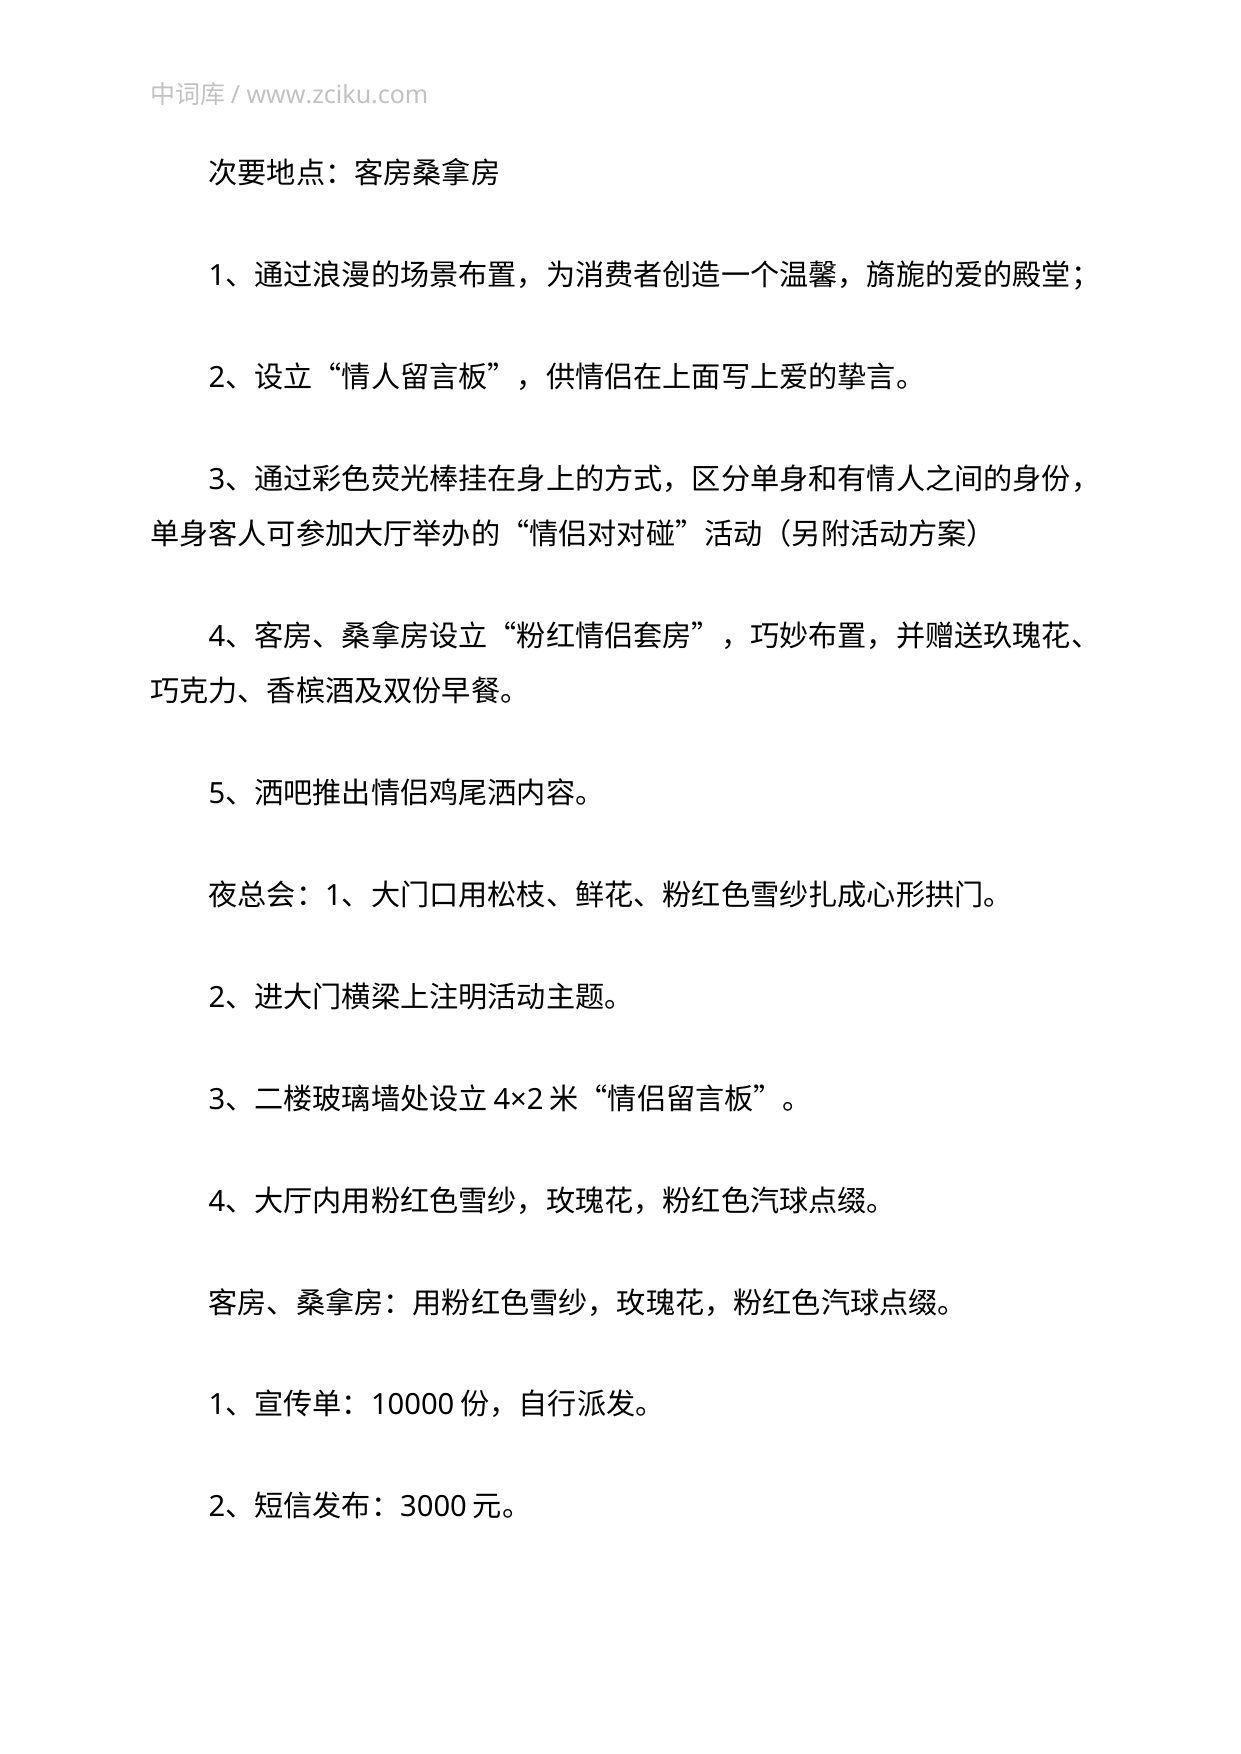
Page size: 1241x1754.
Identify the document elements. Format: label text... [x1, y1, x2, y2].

text 4、大厅内用粉红色雪纱，玫瑰花，粉红色汽球点缀。 [150, 1177, 1090, 1219]
text 2、短信发布：3000元。 [150, 1483, 1090, 1525]
text 3、通过彩色荧光棒挂在身上的方式，区分单身和有情人之间的身份，单身客人可参加大厅举办的“情侣对对碰”活动（另附活动方案） [150, 456, 1090, 553]
text 1、宣传单：10000份，自行派发。 [150, 1381, 1090, 1423]
text 客房、桑拿房：用粉红色雪纱，玫瑰花，粉红色汽球点缀。 [150, 1279, 1090, 1321]
text 2、设立“情人留言板”，供情侣在上面写上爱的挚言。 [150, 354, 1090, 396]
text 5、洒吧推出情侣鸡尾洒内容。 [150, 769, 1090, 812]
text 4、客房、桑拿房设立“粉红情侣套房”，巧妙布置，并赠送玖瑰花、巧克力、香槟酒及双份早餐。 [150, 612, 1090, 710]
text 次要地点：客房桑拿房 [150, 150, 1090, 192]
text 1、通过浪漫的场景布置，为消费者创造一个温馨，旖旎的爱的殿堂； [150, 252, 1090, 294]
text 3、二楼玻璃墙处设立4×2米“情侣留言板”。 [150, 1075, 1090, 1118]
text 夜总会：1、大门口用松枝、鲜花、粉红色雪纱扎成心形拱门。 [150, 871, 1090, 914]
text 2、进大门横梁上注明活动主题。 [150, 973, 1090, 1016]
